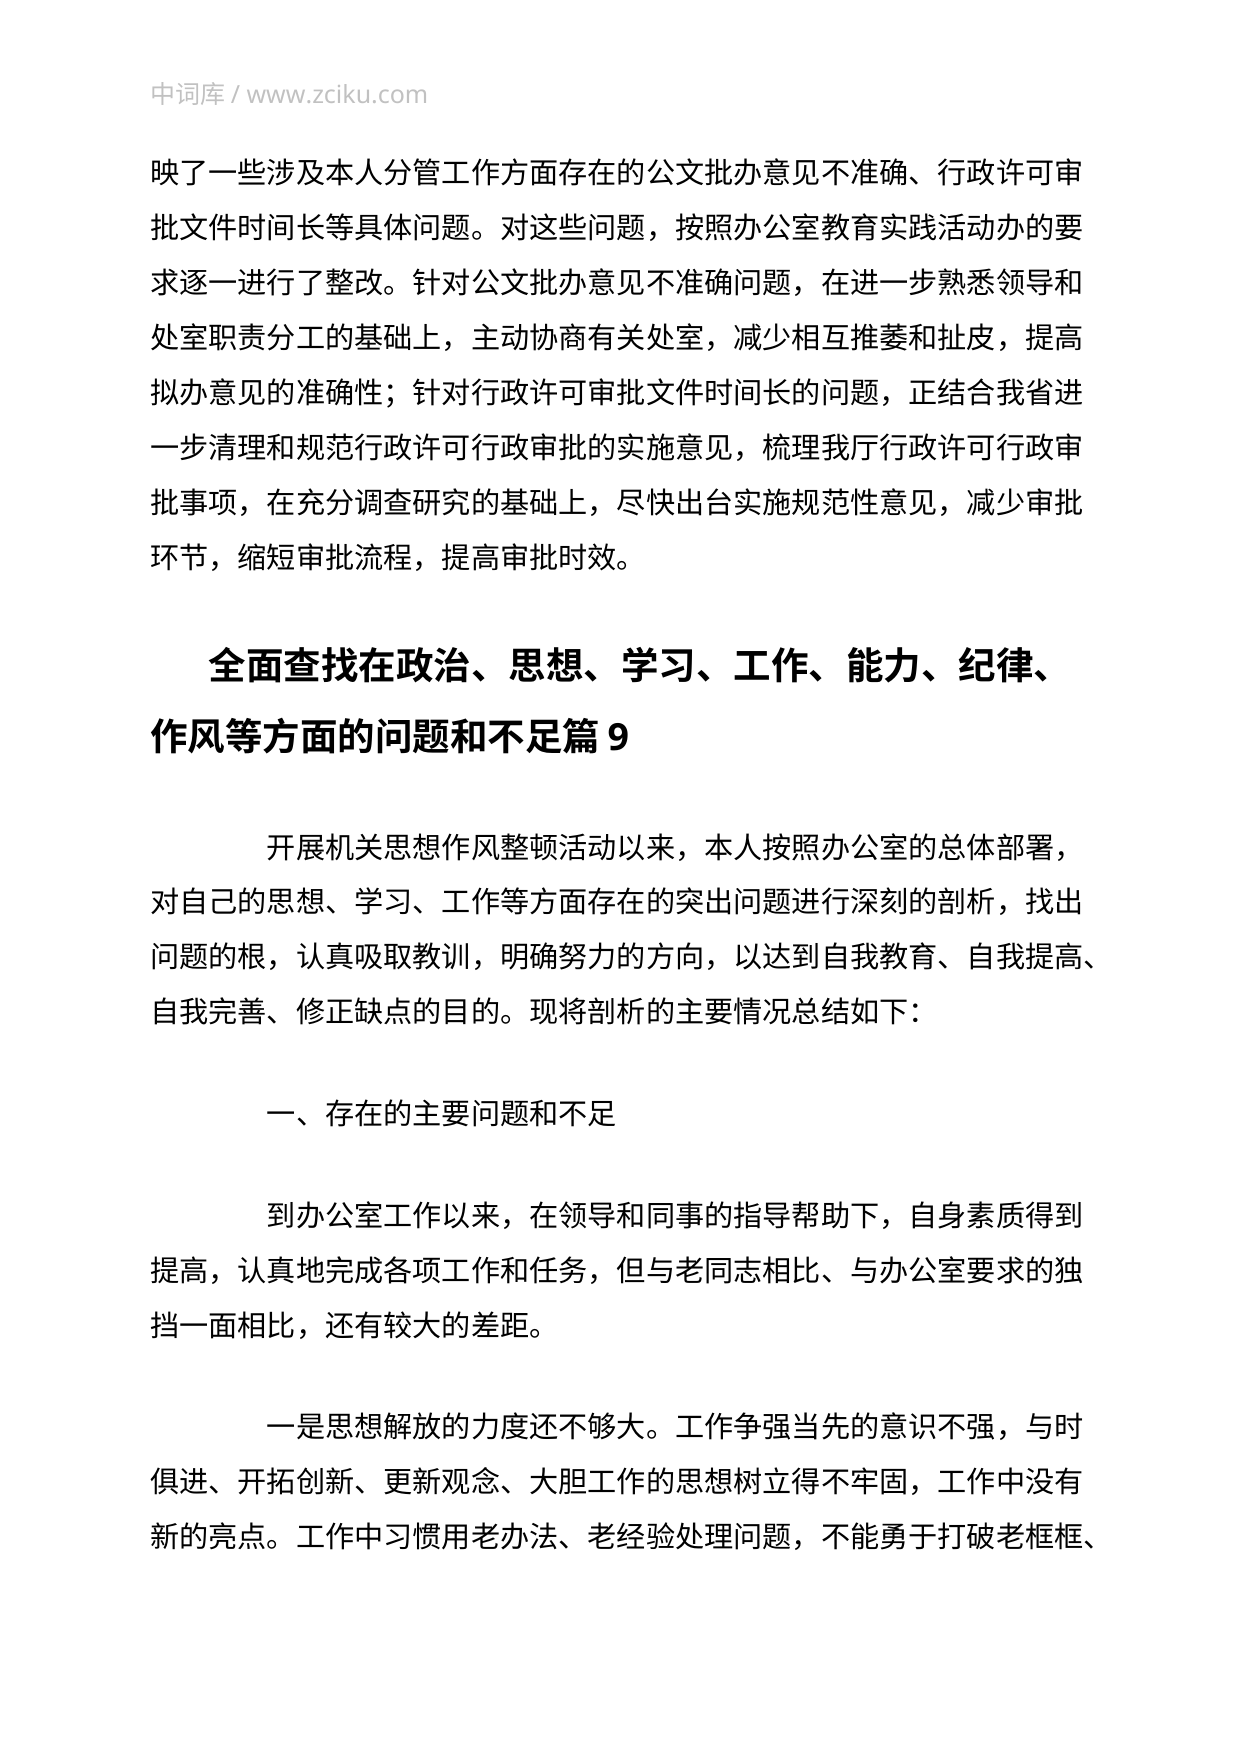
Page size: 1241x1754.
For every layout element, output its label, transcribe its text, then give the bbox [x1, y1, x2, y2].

text 全面查找在政治、思想、学习、工作、能力、纪律、作风等方面的问题和不足篇9 [150, 636, 1090, 761]
text 开展机关思想作风整顿活动以来，本人按照办公室的总体部署，对自己的思想、学习、工作等方面存在的突出问题进行深刻的剖析，找出问题的根，认真吸取教训，明确努力的方向，以达到自我教育、自我提高、自我完善、修正缺点的目的。现将剖析的主要情况总结如下： [150, 824, 1090, 1031]
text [150, 150, 1090, 577]
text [150, 1404, 1090, 1556]
text 到办公室工作以来，在领导和同事的指导帮助下，自身素质得到提高，认真地完成各项工作和任务，但与老同志相比、与办公室要求的独挡一面相比，还有较大的差距。 [150, 1192, 1090, 1344]
text 一、存在的主要问题和不足 [150, 1091, 1090, 1133]
